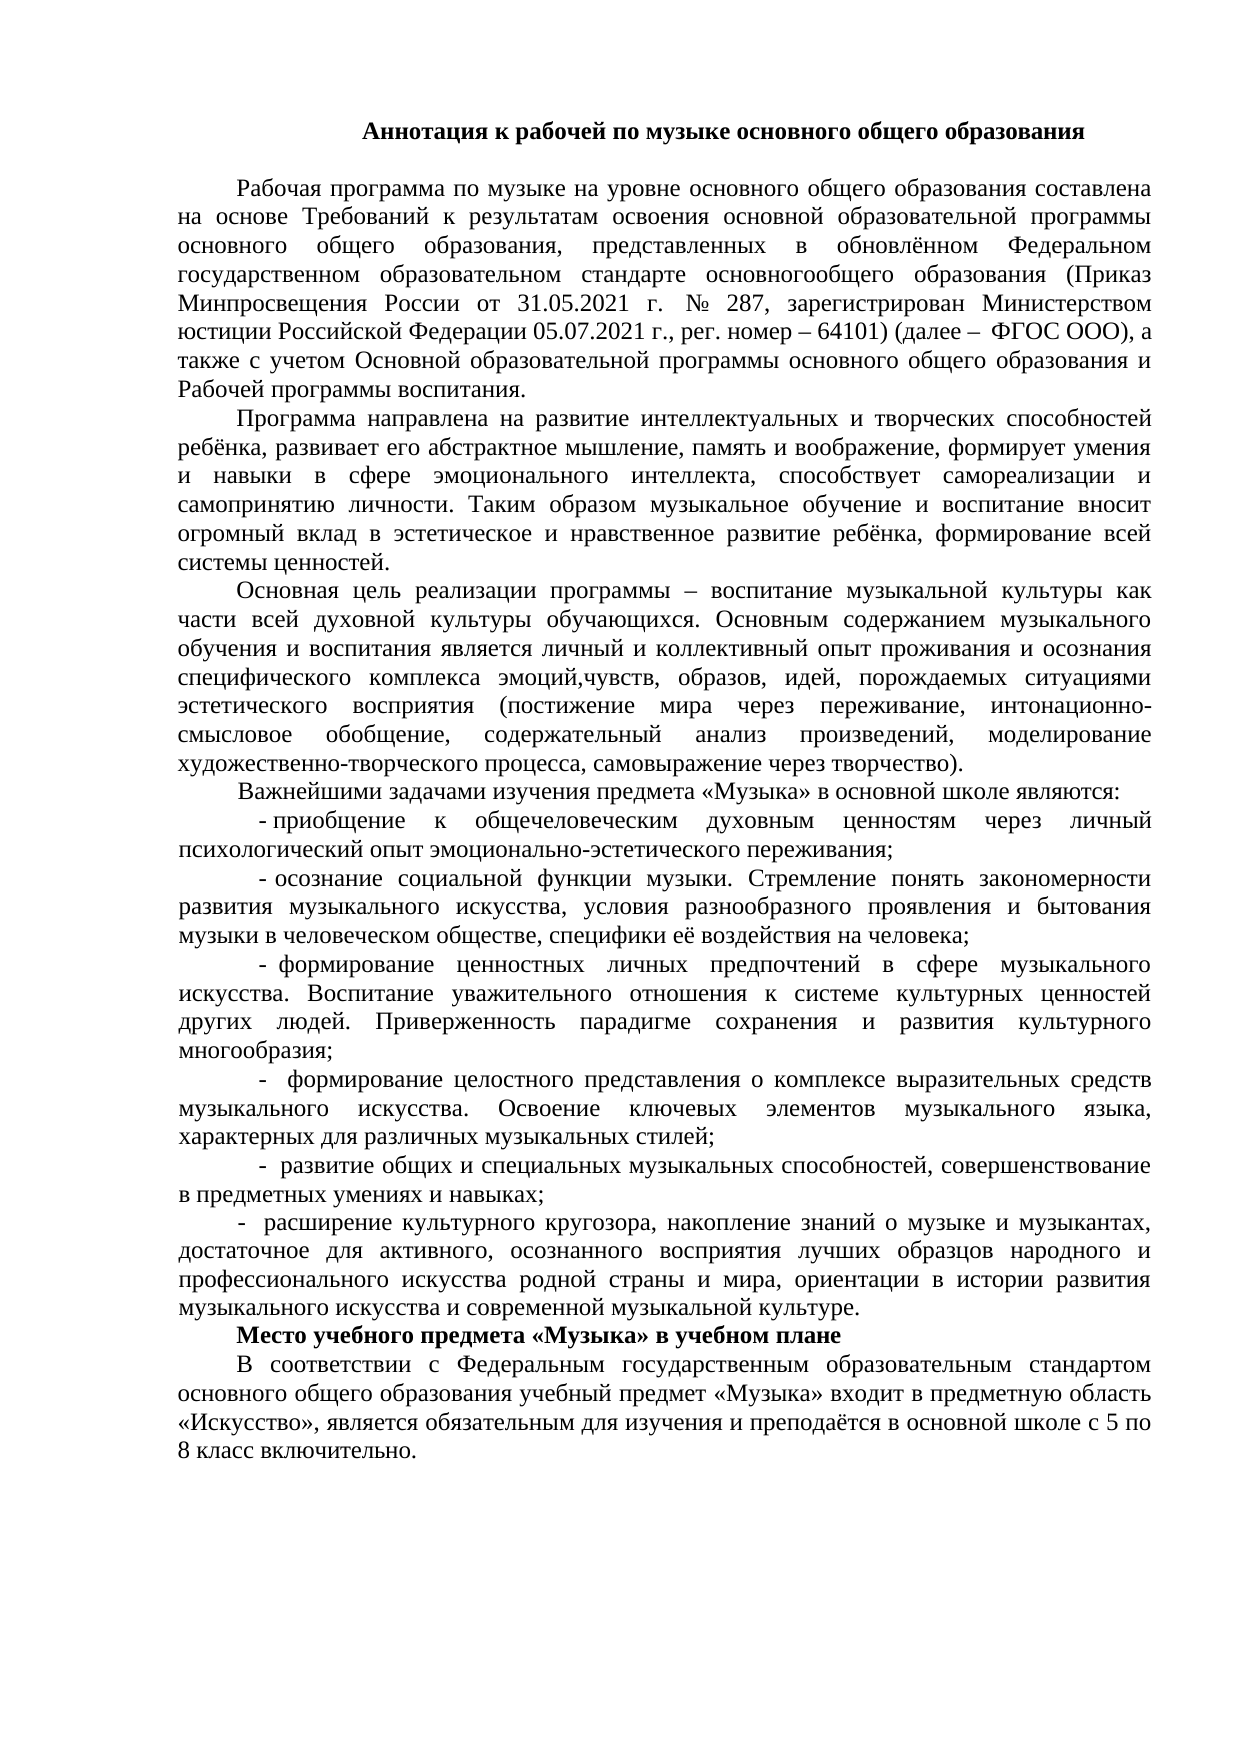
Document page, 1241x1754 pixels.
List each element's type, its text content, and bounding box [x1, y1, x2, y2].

list формирование целостного представления о комплексе выразительных средств музыкального искусства. Освоение ключевых элементов музыкального языка, характерных для различных музыкальных стилей; [178, 1064, 1153, 1150]
list осознание социальной функции музыки. Стремление понять закономерности развития музыкального искусства, условия разнообразного проявления и бытования музыки в человеческом обществе, специфики её воздействия на человека; [178, 863, 1152, 949]
subtitle Место учебного предмета «Музыка» в учебном плане [236, 1321, 1163, 1349]
subtitle Аннотация к рабочей по музыке основного общего образования [362, 116, 1163, 144]
text Важнейшими задачами изучения предмета «Музыка» в основной школе являются: [237, 777, 1163, 805]
list развитие общих и специальных музыкальных способностей, совершенствование в предметных умениях и навыках; [178, 1150, 1152, 1208]
list расширение культурного кругозора, накопление знаний о музыке и музыкантах, достаточное для активного, осознанного восприятия лучших образцов народного и профессионального искусства родной страны и мира, ориентации в истории развития музыкального искусства и современной музыкальной культуре. [178, 1208, 1152, 1321]
text Программа направлена на развитие интеллектуальных и творческих способностей ребёнка, развивает его абстрактное мышление, память и воображение, формирует умения и навыки в сфере эмоционального интеллекта, способствует самореализации и самопринятию личности. Таким образом музыкальное обучение и воспитание вносит огромный вклад в эстетическое и нравственное развитие ребёнка, формирование всей системы ценностей. [177, 403, 1152, 575]
text Основная цель реализации программы – воспитание музыкальной культуры как части всей духовной культуры обучающихся. Основным содержанием музыкального обучения и воспитания является личный и коллективный опыт проживания и осознания специфического комплекса эмоций,чувств, образов, идей, порождаемых ситуациями эстетического восприятия (постижение мира через переживание, интонационно-смысловое обобщение, содержательный анализ произведений, моделирование художественно-творческого процесса, самовыражение через творчество). [177, 575, 1152, 777]
list формирование ценностных личных предпочтений в сфере музыкального искусства. Воспитание уважительного отношения к системе культурных ценностей других людей. Приверженность парадигме сохранения и развития культурного многообразия; [178, 949, 1152, 1064]
text Рабочая программа по музыке на уровне основного общего образования составлена на основе Требований к результатам освоения основной образовательной программы основного общего образования, представленных в обновлённом Федеральном государственном образовательном стандарте основногообщего образования (Приказ Минпросвещения России от 31.05.2021 г. № 287, зарегистрирован Министерством юстиции Российской Федерации 05.07.2021 г., рег. номер – 64101) (далее – ФГОС ООО), а также с учетом Основной образовательной программы основного общего образования и Рабочей программы воспитания. [177, 173, 1152, 403]
list приобщение к общечеловеческим духовным ценностям через личный психологический опыт эмоционально-эстетического переживания; [178, 805, 1152, 863]
text В соответствии с Федеральным государственным образовательным стандартом основного общего образования учебный предмет «Музыка» входит в предметную область «Искусство», является обязательным для изучения и преподаётся в основной школе с 5 по 8 класс включительно. [177, 1349, 1152, 1464]
